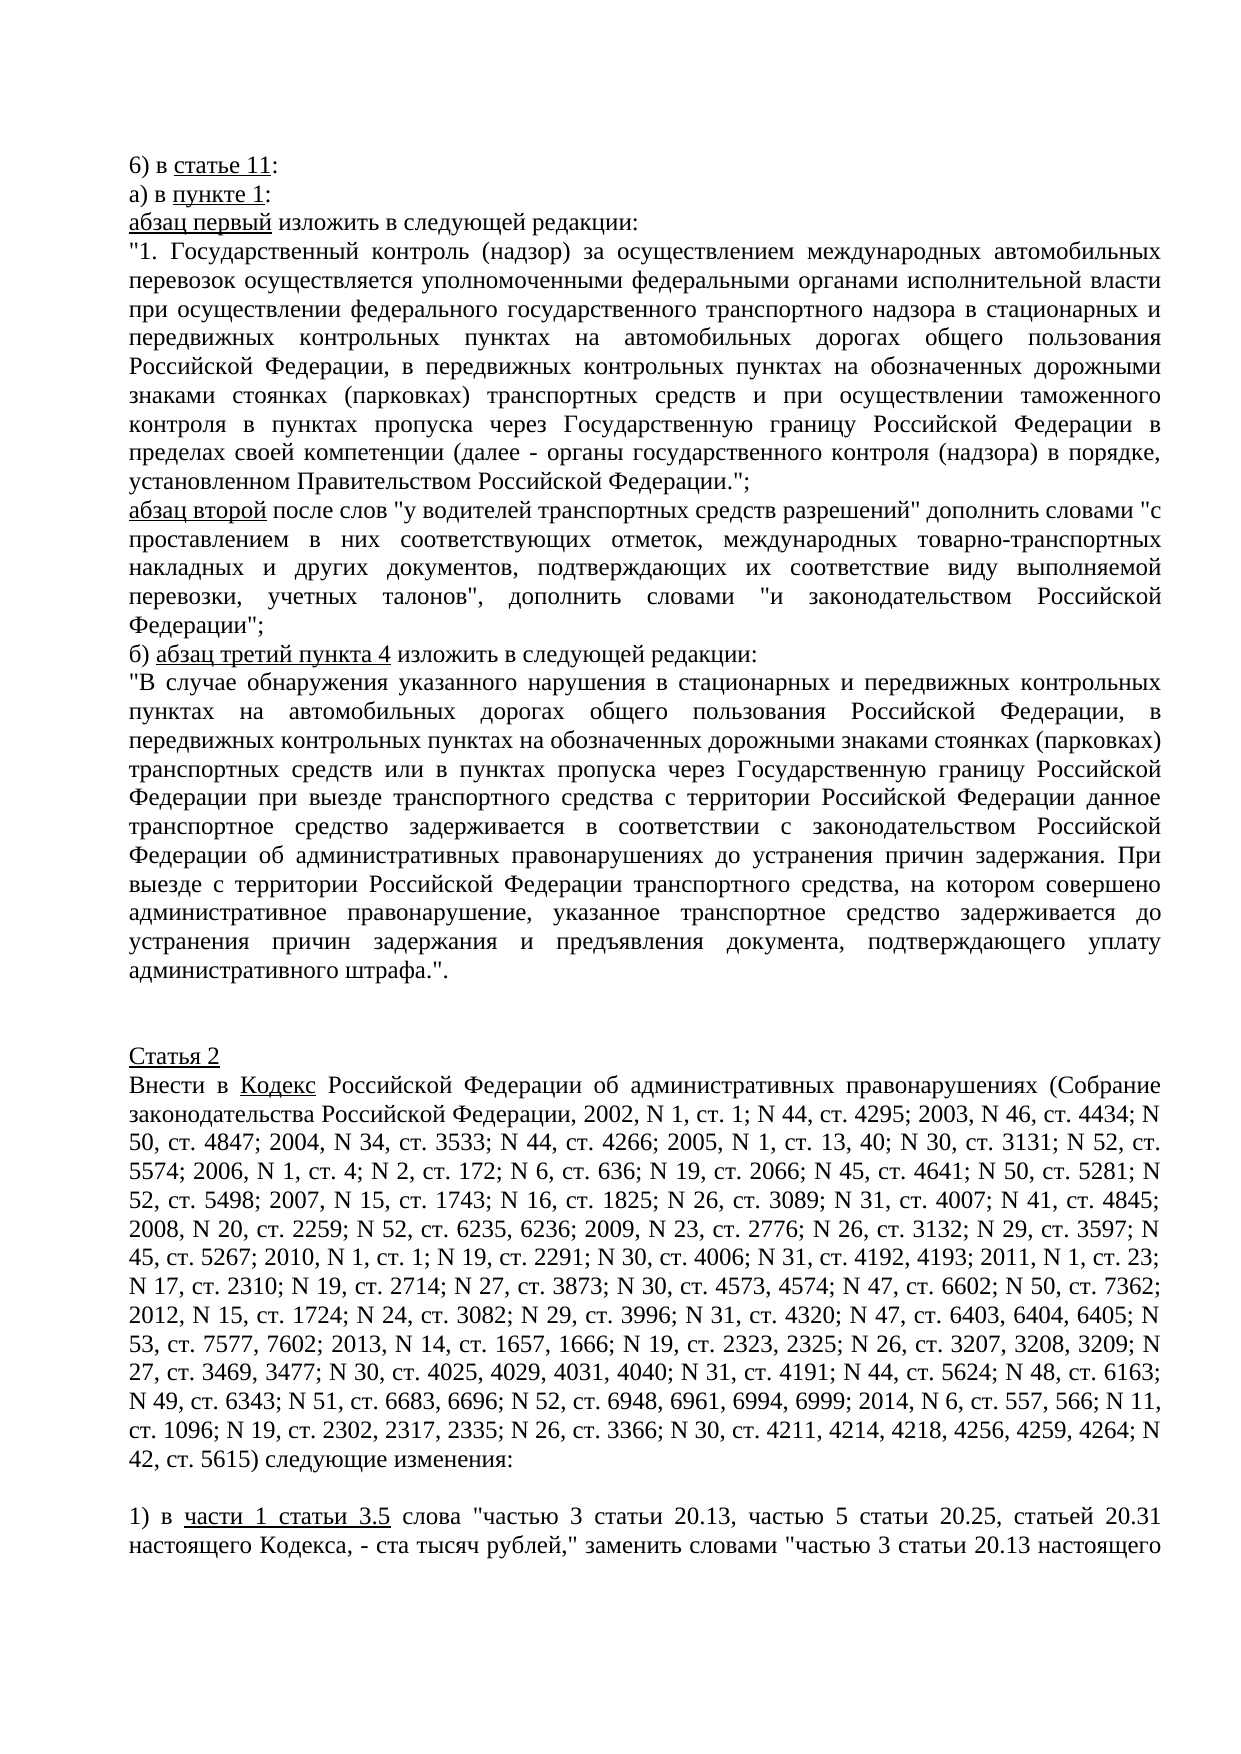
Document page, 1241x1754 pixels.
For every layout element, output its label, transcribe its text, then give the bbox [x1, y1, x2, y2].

text а) в пункте 1: [128, 179, 1162, 207]
text б) абзац третий пункта 4 изложить в следующей редакции: [128, 639, 1162, 667]
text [128, 1501, 1162, 1559]
text "1. Государственный контроль (надзор) за осуществлением международных автомобильных перевозок осуществляется уполномоченными федеральными органами исполнительной власти при осуществлении федерального государственного транспортного надзора в стационарных и передвижных контрольных пунктах на автомобильных дорогах общего пользования Российской Федерации, в передвижных контрольных пунктах на обозначенных дорожными знаками стоянках (парковках) транспортных средств и при осуществлении таможенного контроля в пунктах пропуска через Государственную границу Российской Федерации в пределах своей компетенции (далее - органы государственного контроля (надзора) в порядке, установленном Правительством Российской Федерации."; [128, 236, 1162, 495]
text Внести в Кодекс Российской Федерации об административных правонарушениях (Собрание законодательства Российской Федерации, 2002, N 1, ст. 1; N 44, ст. 4295; 2003, N 46, ст. 4434; N 50, ст. 4847; 2004, N 34, ст. 3533; N 44, ст. 4266; 2005, N 1, ст. 13, 40; N 30, ст. 3131; N 52, ст. 5574; 2006, N 1, ст. 4; N 2, ст. 172; N 6, ст. 636; N 19, ст. 2066; N 45, ст. 4641; N 50, ст. 5281; N 52, ст. 5498; 2007, N 15, ст. 1743; N 16, ст. 1825; N 26, ст. 3089; N 31, ст. 4007; N 41, ст. 4845; 2008, N 20, ст. 2259; N 52, ст. 6235, 6236; 2009, N 23, ст. 2776; N 26, ст. 3132; N 29, ст. 3597; N 45, ст. 5267; 2010, N 1, ст. 1; N 19, ст. 2291; N 30, ст. 4006; N 31, ст. 4192, 4193; 2011, N 1, ст. 23; N 17, ст. 2310; N 19, ст. 2714; N 27, ст. 3873; N 30, ст. 4573, 4574; N 47, ст. 6602; N 50, ст. 7362; 2012, N 15, ст. 1724; N 24, ст. 3082; N 29, ст. 3996; N 31, ст. 4320; N 47, ст. 6403, 6404, 6405; N 53, ст. 7577, 7602; 2013, N 14, ст. 1657, 1666; N 19, ст. 2323, 2325; N 26, ст. 3207, 3208, 3209; N 27, ст. 3469, 3477; N 30, ст. 4025, 4029, 4031, 4040; N 31, ст. 4191; N 44, ст. 5624; N 48, ст. 6163; N 49, ст. 6343; N 51, ст. 6683, 6696; N 52, ст. 6948, 6961, 6994, 6999; 2014, N 6, ст. 557, 566; N 11, ст. 1096; N 19, ст. 2302, 2317, 2335; N 26, ст. 3366; N 30, ст. 4211, 4214, 4218, 4256, 4259, 4264; N 42, ст. 5615) следующие изменения: [128, 1070, 1162, 1472]
text 6) в статье 11: [128, 150, 1162, 179]
text абзац первый изложить в следующей редакции: [128, 207, 1162, 236]
text абзац второй после слов "у водителей транспортных средств разрешений" дополнить словами "с проставлением в них соответствующих отметок, международных товарно-транспортных накладных и других документов, подтверждающих их соответствие виду выполняемой перевозки, учетных талонов", дополнить словами "и законодательством Российской Федерации"; [128, 495, 1162, 639]
text "В случае обнаружения указанного нарушения в стационарных и передвижных контрольных пунктах на автомобильных дорогах общего пользования Российской Федерации, в передвижных контрольных пунктах на обозначенных дорожными знаками стоянках (парковках) транспортных средств или в пунктах пропуска через Государственную границу Российской Федерации при выезде транспортного средства с территории Российской Федерации данное транспортное средство задерживается в соответствии с законодательством Российской Федерации об административных правонарушениях до устранения причин задержания. При выезде с территории Российской Федерации транспортного средства, на котором совершено административное правонарушение, указанное транспортное средство задерживается до устранения причин задержания и предъявления документа, подтверждающего уплату административного штрафа.". [128, 667, 1162, 984]
text Статья 2 [128, 1041, 1162, 1070]
